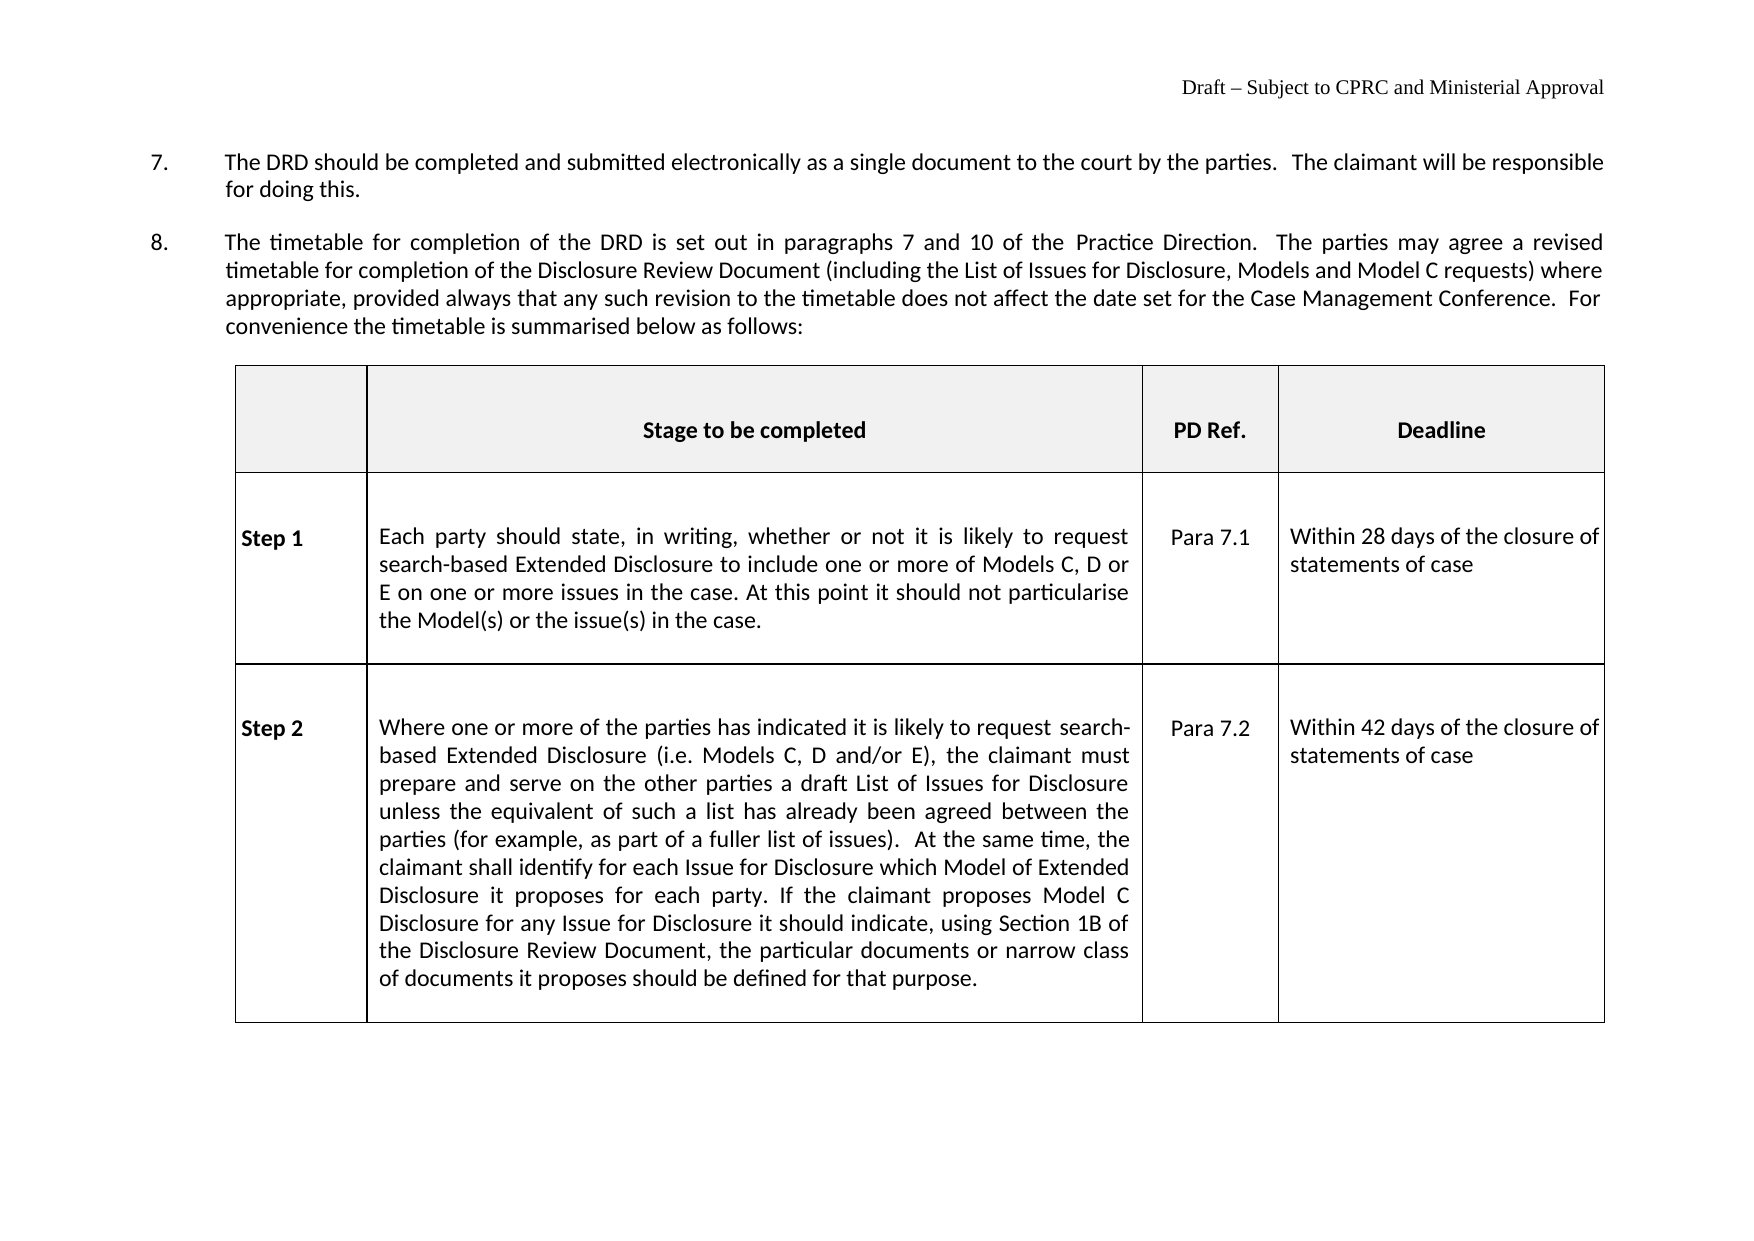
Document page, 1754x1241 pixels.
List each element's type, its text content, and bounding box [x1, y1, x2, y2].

text 7. The DRD should be completed and submitted electronically as a single document to the court by the parties. The claimant will be responsible for doing this. [150, 148, 1604, 203]
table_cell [368, 665, 1142, 1022]
table_cell Para 7.2 [1143, 665, 1278, 1022]
text 8. The timetable for completion of the DRD is set out in paragraphs 7 and 10 of the Practice Direction. The parties may agree a revised timetable for completion of the Disclosure Review Document (including the List of Issues for Disclosure, Models and Model C requests) where appropriate, provided always that any such revision to the timetable does not affect the date set for the Case Management Conference. For convenience the timetable is summarised below as follows: [150, 228, 1604, 340]
table_cell Each party should state, in writing, whether or not it is likely to request search-based Extended Disclosure to include one or more of Models C, D or E on one or more issues in the case. At this point it should not particularise the Model(s) or the issue(s) in the case. [368, 473, 1142, 663]
table_header PD Ref. [1143, 366, 1278, 472]
table_header Stage to be completed [368, 366, 1142, 472]
table_cell Step 1 [236, 473, 366, 663]
table_header Deadline [1279, 366, 1604, 472]
table_cell Step 2 [236, 665, 366, 1022]
table_cell Para 7.1 [1143, 473, 1278, 663]
table_cell Within 28 days of the closure of statements of case [1279, 473, 1604, 663]
table_header [236, 366, 366, 472]
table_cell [1279, 665, 1604, 1022]
